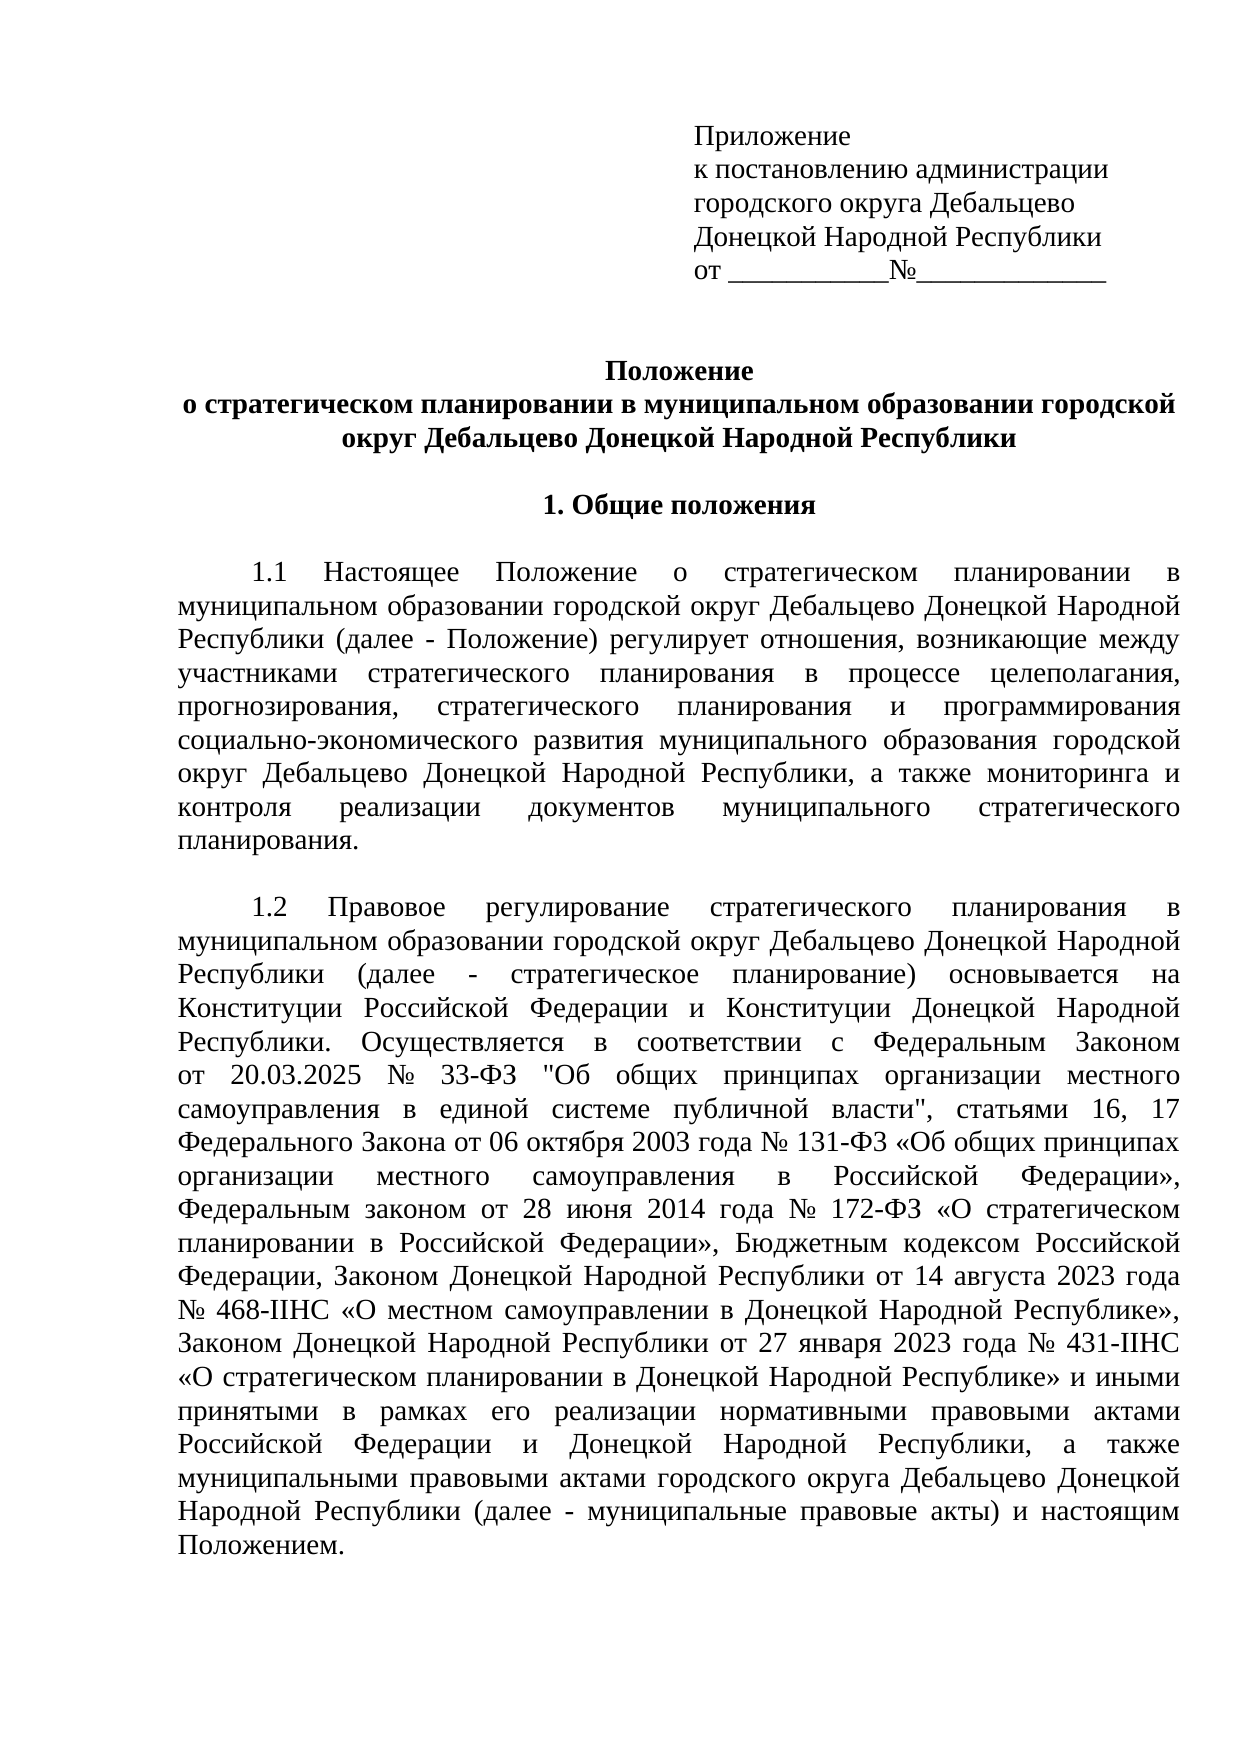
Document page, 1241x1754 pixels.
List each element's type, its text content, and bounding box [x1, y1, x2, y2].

text Донецкой Народной Республики [693, 219, 1181, 252]
text 1.1 Настоящее Положение о стратегическом планировании в муниципальном образовании городской округ Дебальцево Донецкой Народной Республики (далее - Положение) регулирует отношения, возникающие между участниками стратегического планирования в процессе целеполагания, прогнозирования, стратегического планирования и программирования социально-экономического развития муниципального образования городской округ Дебальцево Донецкой Народной Республики, а также мониторинга и контроля реализации документов муниципального стратегического планирования. [177, 554, 1181, 856]
text к постановлению администрации [693, 152, 1181, 185]
text о стратегическом планировании в муниципальном образовании городской округ Дебальцево Донецкой Народной Республики [177, 386, 1181, 453]
text 1.2 Правовое регулирование стратегического планирования в муниципальном образовании городской округ Дебальцево Донецкой Народной Республики (далее - стратегическое планирование) основывается на Конституции Российской Федерации и Конституции Донецкой Народной Республики. Осуществляется в соответствии с Федеральным Законом от 20.03.2025 № 33-ФЗ "Об общих принципах организации местного самоуправления в единой системе публичной власти", статьями 16, 17 Федерального Закона от 06 октября 2003 года № 131-Ф3 «Об общих принципах организации местного самоуправления в Российской Федерации», Федеральным законом от 28 июня 2014 года № 172-ФЗ «О стратегическом планировании в Российской Федерации», Бюджетным кодексом Российской Федерации, Законом Донецкой Народной Республики от 14 августа 2023 года № 468-IIHC «О местном самоуправлении в Донецкой Народной Республике», Законом Донецкой Народной Республики от 27 января 2023 года № 431-IIHC «О стратегическом планировании в Донецкой Народной Республике» и иными принятыми в рамках его реализации нормативными правовыми актами Российской Федерации и Донецкой Народной Республики, а также муниципальными правовыми актами городского округа Дебальцево Донецкой Народной Республики (далее - муниципальные правовые акты) и настоящим Положением. [177, 889, 1181, 1560]
text Приложение [693, 118, 1181, 152]
text городского округа Дебальцево [693, 185, 1181, 219]
text от ___________№_____________ [693, 252, 1181, 286]
text 1. Общие положения [177, 487, 1181, 521]
text Положение [177, 353, 1181, 386]
